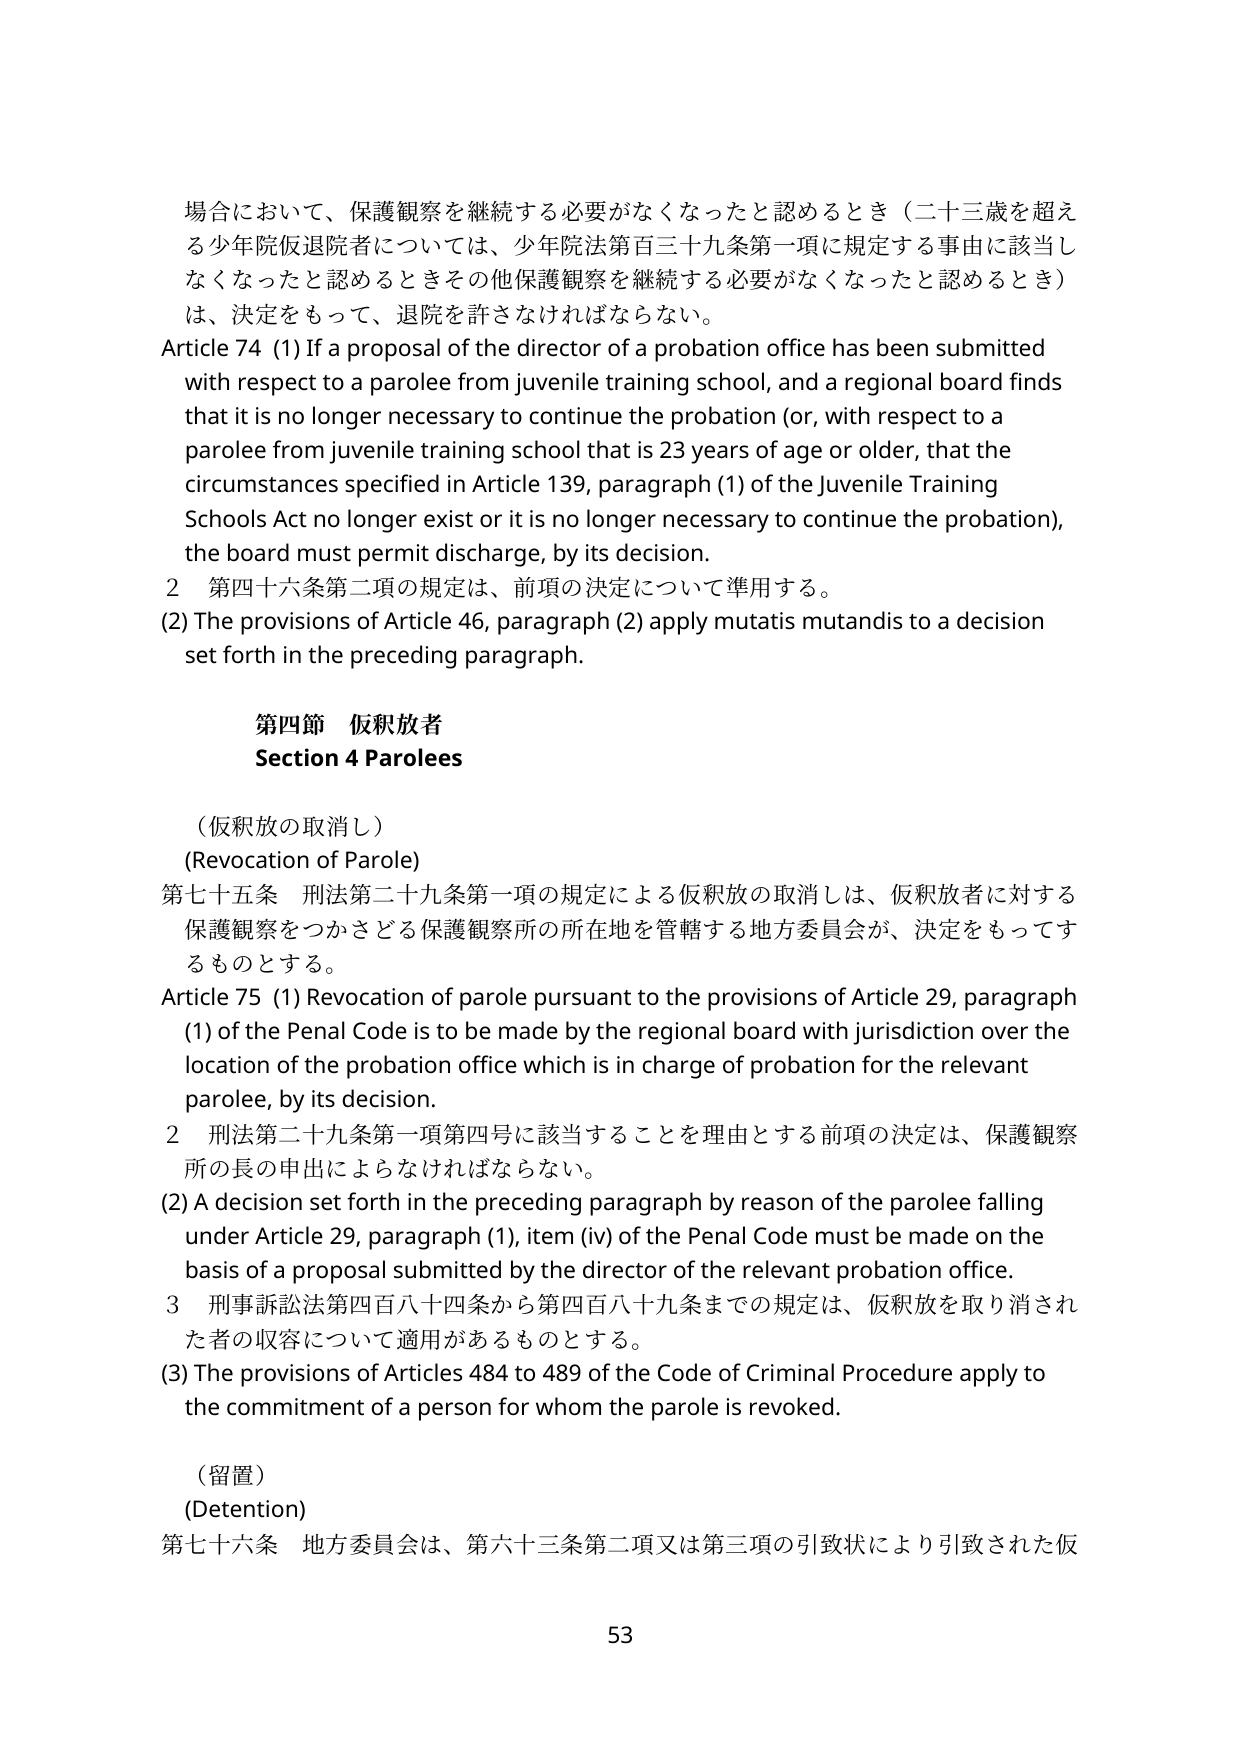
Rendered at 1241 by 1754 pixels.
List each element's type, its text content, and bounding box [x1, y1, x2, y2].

text 第七十五条 刑法第二十九条第一項の規定による仮釈放の取消しは、仮釈放者に対する保護観察をつかさどる保護観察所の所在地を管轄する地方委員会が、決定をもってするものとする。 [161, 877, 1079, 979]
text (Detention) [184, 1492, 1079, 1526]
text Article 75 (1) Revocation of parole pursuant to the provisions of Article 29, paragraph (1) of the Penal Code is to be made by the regional board with jurisdiction over the location of the probation office which is in charge of probation for the relevant parolee, by its decision. [161, 979, 1079, 1116]
text ３ 刑事訴訟法第四百八十四条から第四百八十九条までの規定は、仮釈放を取り消された者の収容について適用があるものとする。 [161, 1287, 1079, 1355]
text Article 74 (1) If a proposal of the director of a probation office has been submitted with respect to a parolee from juvenile training school, and a regional board finds that it is no longer necessary to continue the probation (or, with respect to a parolee from juvenile training school that is 23 years of age or older, that the circumstances specified in Article 139, paragraph (1) of the Juvenile Training Schools Act no longer exist or it is no longer necessary to continue the probation), the board must permit discharge, by its decision. [161, 330, 1079, 569]
text (Revocation of Parole) [184, 843, 1079, 877]
text （仮釈放の取消し） [184, 809, 1079, 843]
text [161, 194, 1079, 330]
text (3) The provisions of Articles 484 to 489 of the Code of Criminal Procedure apply to the commitment of a person for whom the parole is revoked. [161, 1355, 1079, 1424]
text ２ 第四十六条第二項の規定は、前項の決定について準用する。 [161, 569, 1079, 604]
text ２ 刑法第二十九条第一項第四号に該当することを理由とする前項の決定は、保護観察所の長の申出によらなければならない。 [161, 1116, 1079, 1184]
text (2) A decision set forth in the preceding paragraph by reason of the parolee falling under Article 29, paragraph (1), item (iv) of the Penal Code must be made on the basis of a proposal submitted by the director of the relevant probation office. [161, 1184, 1079, 1287]
text （留置） [184, 1458, 1079, 1492]
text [161, 1526, 1079, 1560]
text Section 4 Parolees [253, 740, 1079, 774]
text 第四節 仮釈放者 [253, 706, 1079, 740]
text (2) The provisions of Article 46, paragraph (2) apply mutatis mutandis to a decision set forth in the preceding paragraph. [161, 604, 1079, 672]
